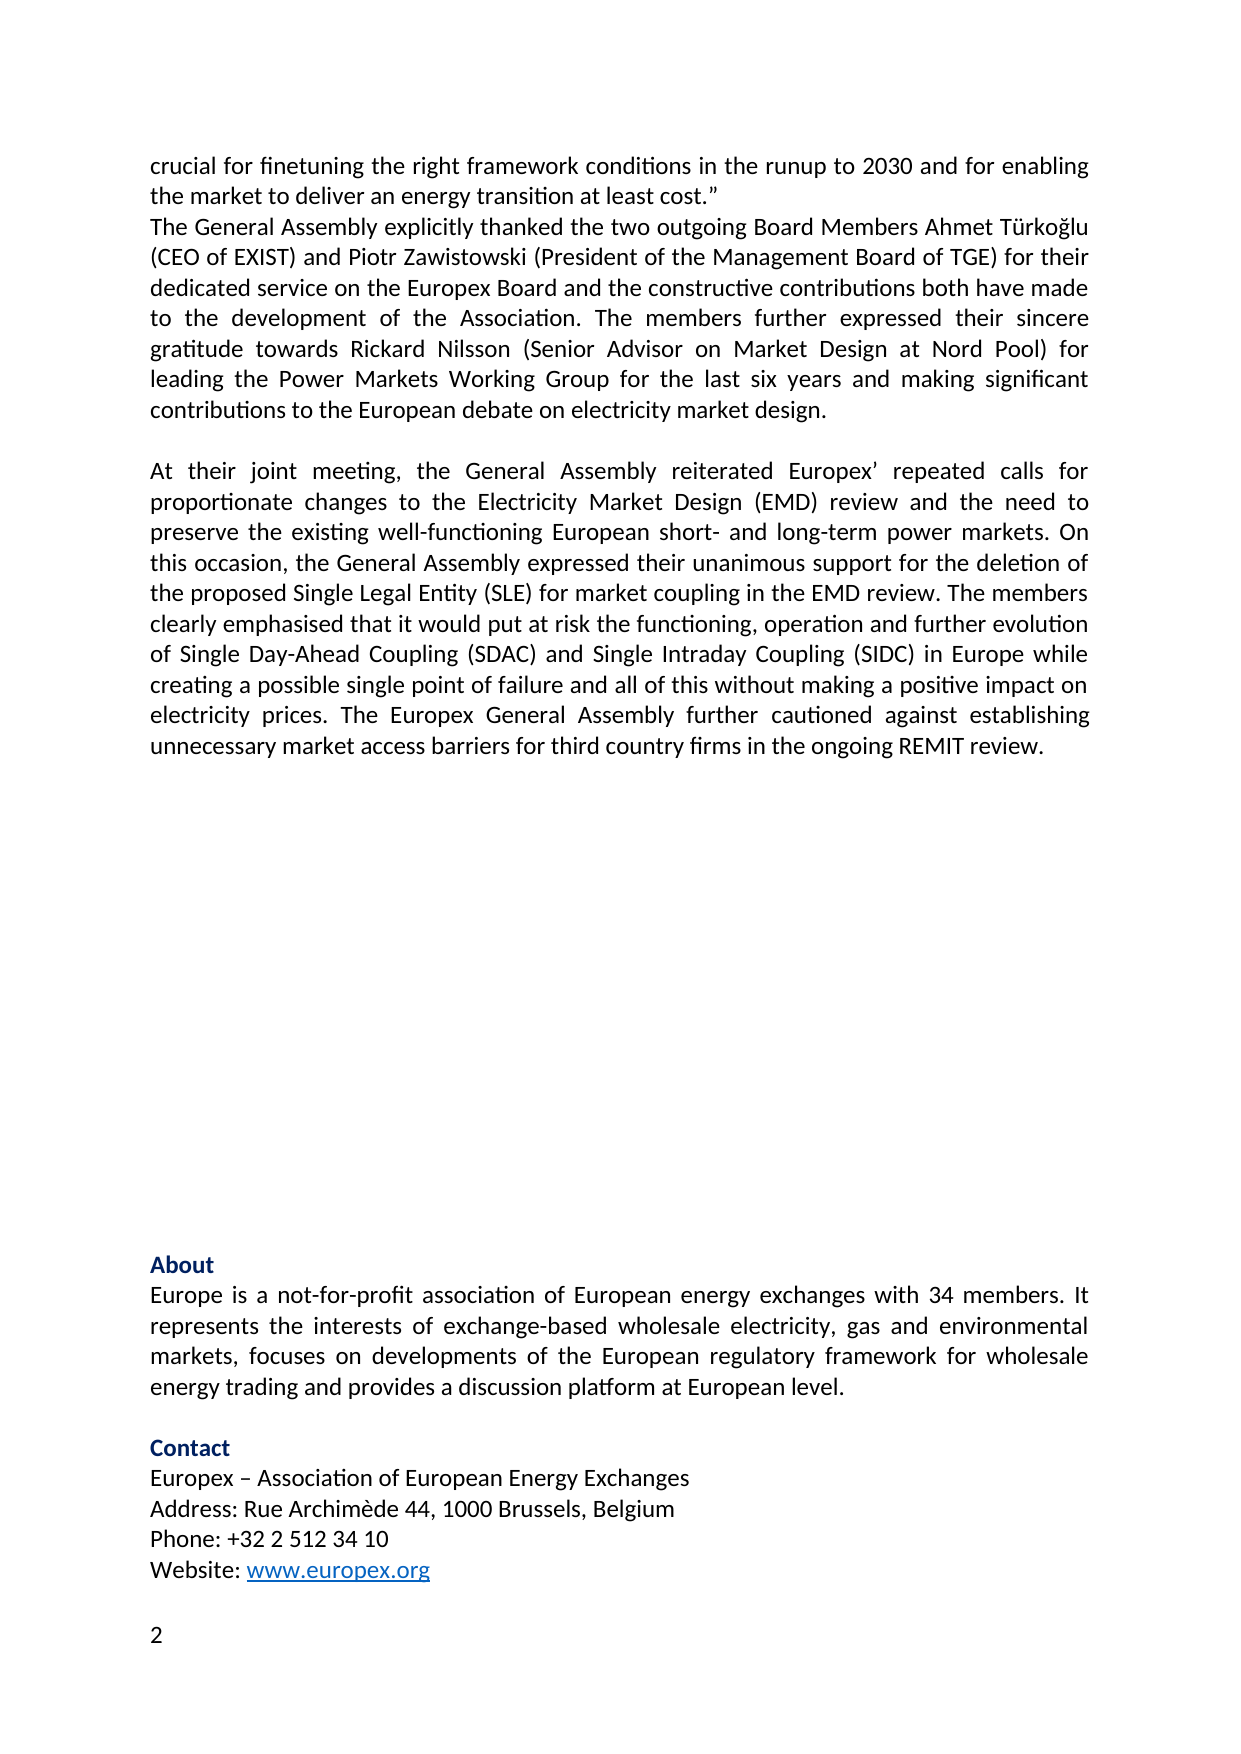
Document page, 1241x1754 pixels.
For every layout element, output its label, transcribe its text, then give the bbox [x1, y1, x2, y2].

text The General Assembly explicitly thanked the two outgoing Board Members Ahmet Türkoğlu (CEO of EXIST) and Piotr Zawistowski (President of the Management Board of TGE) for their dedicated service on the Europex Board and the constructive contributions both have made to the development of the Association. The members further expressed their sincere gratitude towards Rickard Nilsson (Senior Advisor on Market Design at Nord Pool) for leading the Power Markets Working Group for the last six years and making significant contributions to the European debate on electricity market design. [150, 211, 1090, 425]
text Contact [150, 1432, 1090, 1462]
text About [150, 1249, 1090, 1279]
text Phone: +32 2 512 34 10 [150, 1523, 1090, 1554]
text Europe is a not-for-profit association of European energy exchanges with 34 members. It represents the interests of exchange-based wholesale electricity, gas and environmental markets, focuses on developments of the European regulatory framework for wholesale energy trading and provides a discussion platform at European level. [150, 1279, 1090, 1401]
text Europex – Association of European Energy Exchanges [150, 1462, 1090, 1493]
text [150, 150, 1090, 211]
text Website: www.europex.org [150, 1554, 1090, 1584]
text At their joint meeting, the General Assembly reiterated Europex’ repeated calls for proportionate changes to the Electricity Market Design (EMD) review and the need to preserve the existing well-functioning European short- and long-term power markets. On this occasion, the General Assembly expressed their unanimous support for the deletion of the proposed Single Legal Entity (SLE) for market coupling in the EMD review. The members clearly emphasised that it would put at risk the functioning, operation and further evolution of Single Day-Ahead Coupling (SDAC) and Single Intraday Coupling (SIDC) in Europe while creating a possible single point of failure and all of this without making a positive impact on electricity prices. The Europex General Assembly further cautioned against establishing unnecessary market access barriers for third country firms in the ongoing REMIT review. [150, 455, 1090, 760]
text Address: Rue Archimède 44, 1000 Brussels, Belgium [150, 1493, 1090, 1523]
